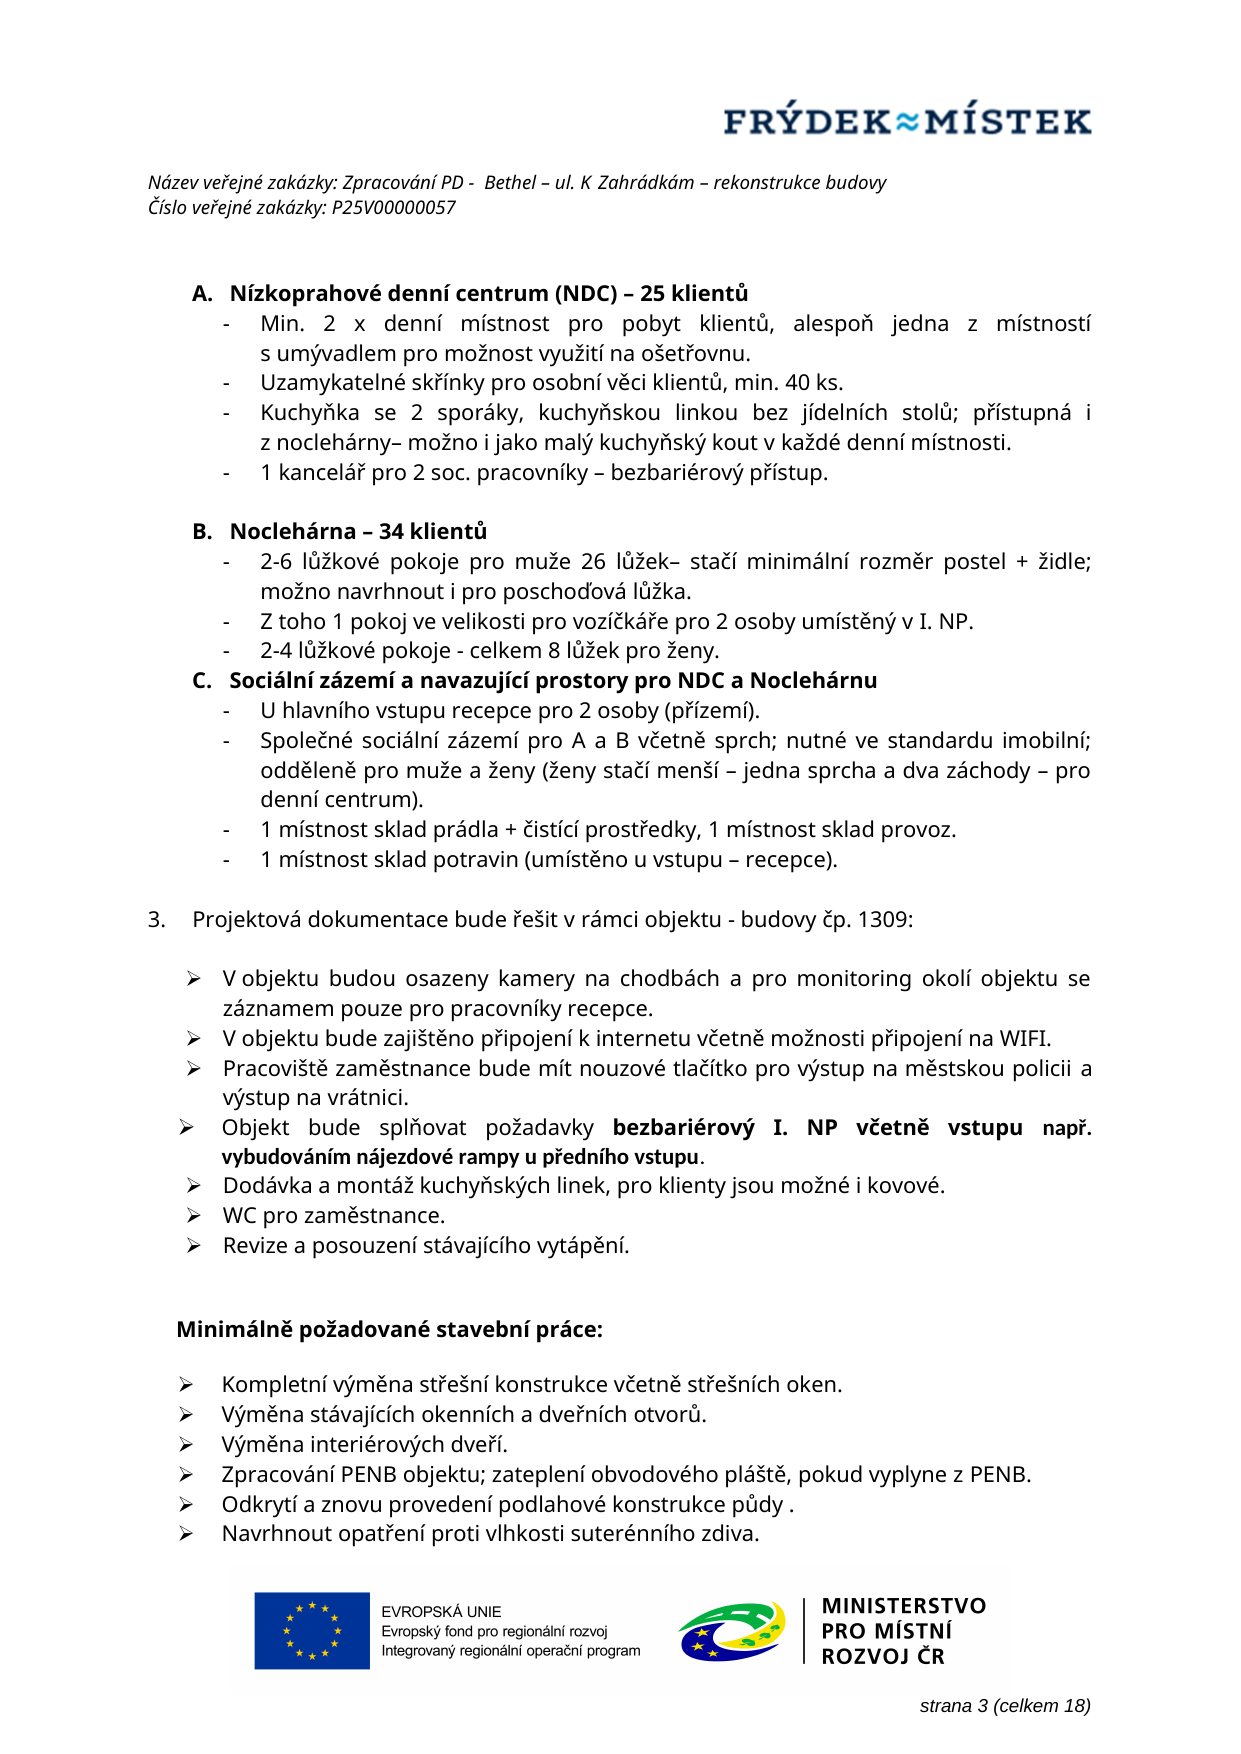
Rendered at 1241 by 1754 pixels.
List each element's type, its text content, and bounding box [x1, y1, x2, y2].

list V objektu budou osazeny kamery na chodbách a pro monitoring okolí objektu se záznamem pouze pro pracovníky recepce. [185, 963, 1093, 1023]
list V objektu bude zajištěno připojení k internetu včetně možnosti připojení na WIFI. [185, 1023, 1093, 1053]
list Revize a posouzení stávajícího vytápění. [185, 1229, 1093, 1259]
list 1 kancelář pro 2 soc. pracovníky – bezbariérový přístup. [223, 457, 1093, 487]
picture [723, 73, 1093, 170]
list Odkrytí a znovu provedení podlahové konstrukce půdy . [177, 1488, 1093, 1518]
list Projektová dokumentace bude řešit v rámci objektu - budovy čp. 1309: [148, 904, 1093, 933]
list Pracoviště zaměstnance bude mít nouzové tlačítko pro výstup na městskou policii a výstup na vrátnici. [185, 1053, 1093, 1112]
list 1 místnost sklad prádla + čistící prostředky, 1 místnost sklad provoz. [223, 814, 1093, 844]
list Výměna stávajících okenních a dveřních otvorů. [177, 1399, 1093, 1429]
list Kuchyňka se 2 sporáky, kuchyňskou linkou bez jídelních stolů; přístupná i z noclehárny– možno i jako malý kuchyňský kout v každé denní místnosti. [223, 397, 1093, 457]
list Z toho 1 pokoj ve velikosti pro vozíčkáře pro 2 osoby umístěný v I. NP. [223, 606, 1093, 636]
list 2-4 lůžkové pokoje - celkem 8 lůžek pro ženy. [223, 636, 1093, 665]
list Min. 2 x denní místnost pro pobyt klientů, alespoň jedna z místností s umývadlem pro možnost využití na ošetřovnu. [223, 308, 1093, 367]
text Minimálně požadované stavební práce: [148, 1314, 1093, 1344]
list 2-6 lůžkové pokoje pro muže 26 lůžek– stačí minimální rozměr postel + židle; možno navrhnout i pro poschoďová lůžka. [223, 546, 1093, 606]
list Společné sociální zázemí pro A a B včetně sprch; nutné ve standardu imobilní; odděleně pro muže a ženy (ženy stačí menší – jedna sprcha a dva záchody – pro denní centrum). [223, 725, 1093, 814]
list Výměna interiérových dveří. [177, 1429, 1093, 1459]
list Zpracování PENB objektu; zateplení obvodového pláště, pokud vyplyne z PENB. [177, 1459, 1093, 1488]
list Navrhnout opatření proti vlhkosti suterénního zdiva. [177, 1518, 1093, 1548]
list Objekt bude splňovat požadavky bezbariérový I. NP včetně vstupu např. vybudováním nájezdové rampy u předního vstupu. [177, 1112, 1093, 1170]
list U hlavního vstupu recepce pro 2 osoby (přízemí). [223, 695, 1093, 725]
list Kompletní výměna střešní konstrukce včetně střešních oken. [177, 1369, 1093, 1399]
list 1 místnost sklad potravin (umístěno u vstupu – recepce). [223, 844, 1093, 874]
list Nízkoprahové denní centrum (NDC) – 25 klientů [192, 278, 1093, 308]
list Noclehárna – 34 klientů [192, 516, 1093, 546]
picture [229, 1566, 1011, 1695]
list Uzamykatelné skřínky pro osobní věci klientů, min. 40 ks. [223, 367, 1093, 397]
list Dodávka a montáž kuchyňských linek, pro klienty jsou možné i kovové. [185, 1170, 1093, 1200]
list Sociální zázemí a navazující prostory pro NDC a Noclehárnu [192, 665, 1093, 695]
list WC pro zaměstnance. [185, 1200, 1093, 1229]
